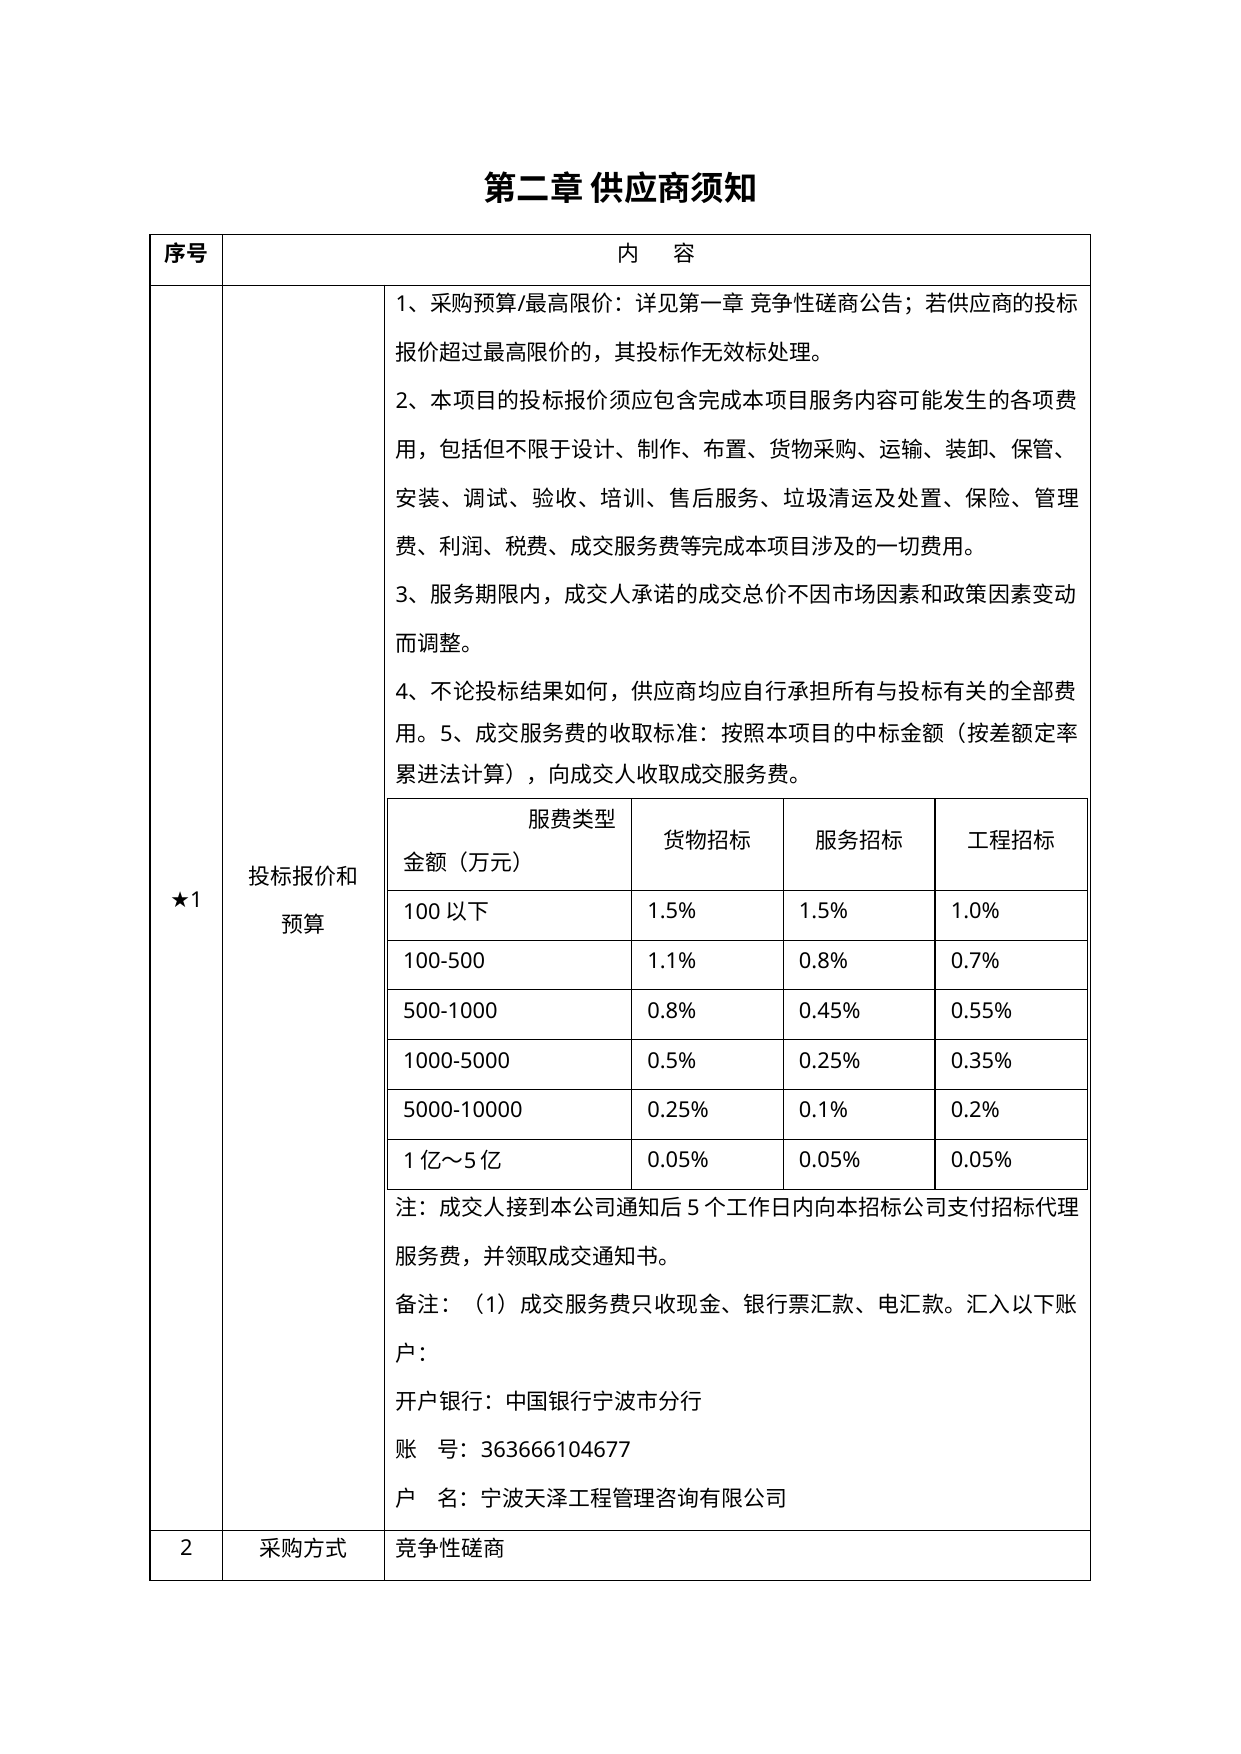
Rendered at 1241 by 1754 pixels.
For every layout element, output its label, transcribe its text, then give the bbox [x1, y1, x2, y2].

table_header 序号 [151, 235, 222, 284]
table_cell ★1 [151, 286, 222, 1529]
table_cell 投标报价和 预算 [223, 286, 384, 1529]
text 第二章 供应商须知 [187, 162, 1053, 210]
table_cell 竞争性磋商 [385, 1531, 1090, 1580]
table_cell 采购方式 [223, 1531, 384, 1580]
table_header 内 容 [223, 235, 1090, 284]
table_cell 1、采购预算/最高限价：详见第一章 竞争性磋商公告；若供应商的投标报价超过最高限价的，其投标作无效标处理。 2、本项目的投标报价须应包含完成本项目服务内容可能发生的各项费用，包括但不限于设计、制作、布置、货物采购、运输、装卸、保管、安装、调试、验收、培训、售后服务、垃圾清运及处置、保险、管理费、利润、税费、成交服务费等完成本项目涉及的一切费用。 3、服务期限内，成交人承诺的成交总价不因市场因素和政策因素变动而调整。 4、不论投标结果如何，供应商均应自行承担所有与投标有关的全部费用。5、成交服务费的收取标准：按照本项目的中标金额（按差额定率累进法计算），向成交人收取成交服务费。 注：成交人接到本公司通知后5个工作日内向本招标公司支付招标代理服务费，并领取成交通知书。 备注：（1）成交服务费只收现金、银行票汇款、电汇款。汇入以下账户： 开户银行：中国银行宁波市分行 账 号：363666104677 户 名：宁波天泽工程管理咨询有限公司 [385, 286, 1090, 1529]
table_cell 2 [151, 1531, 222, 1580]
